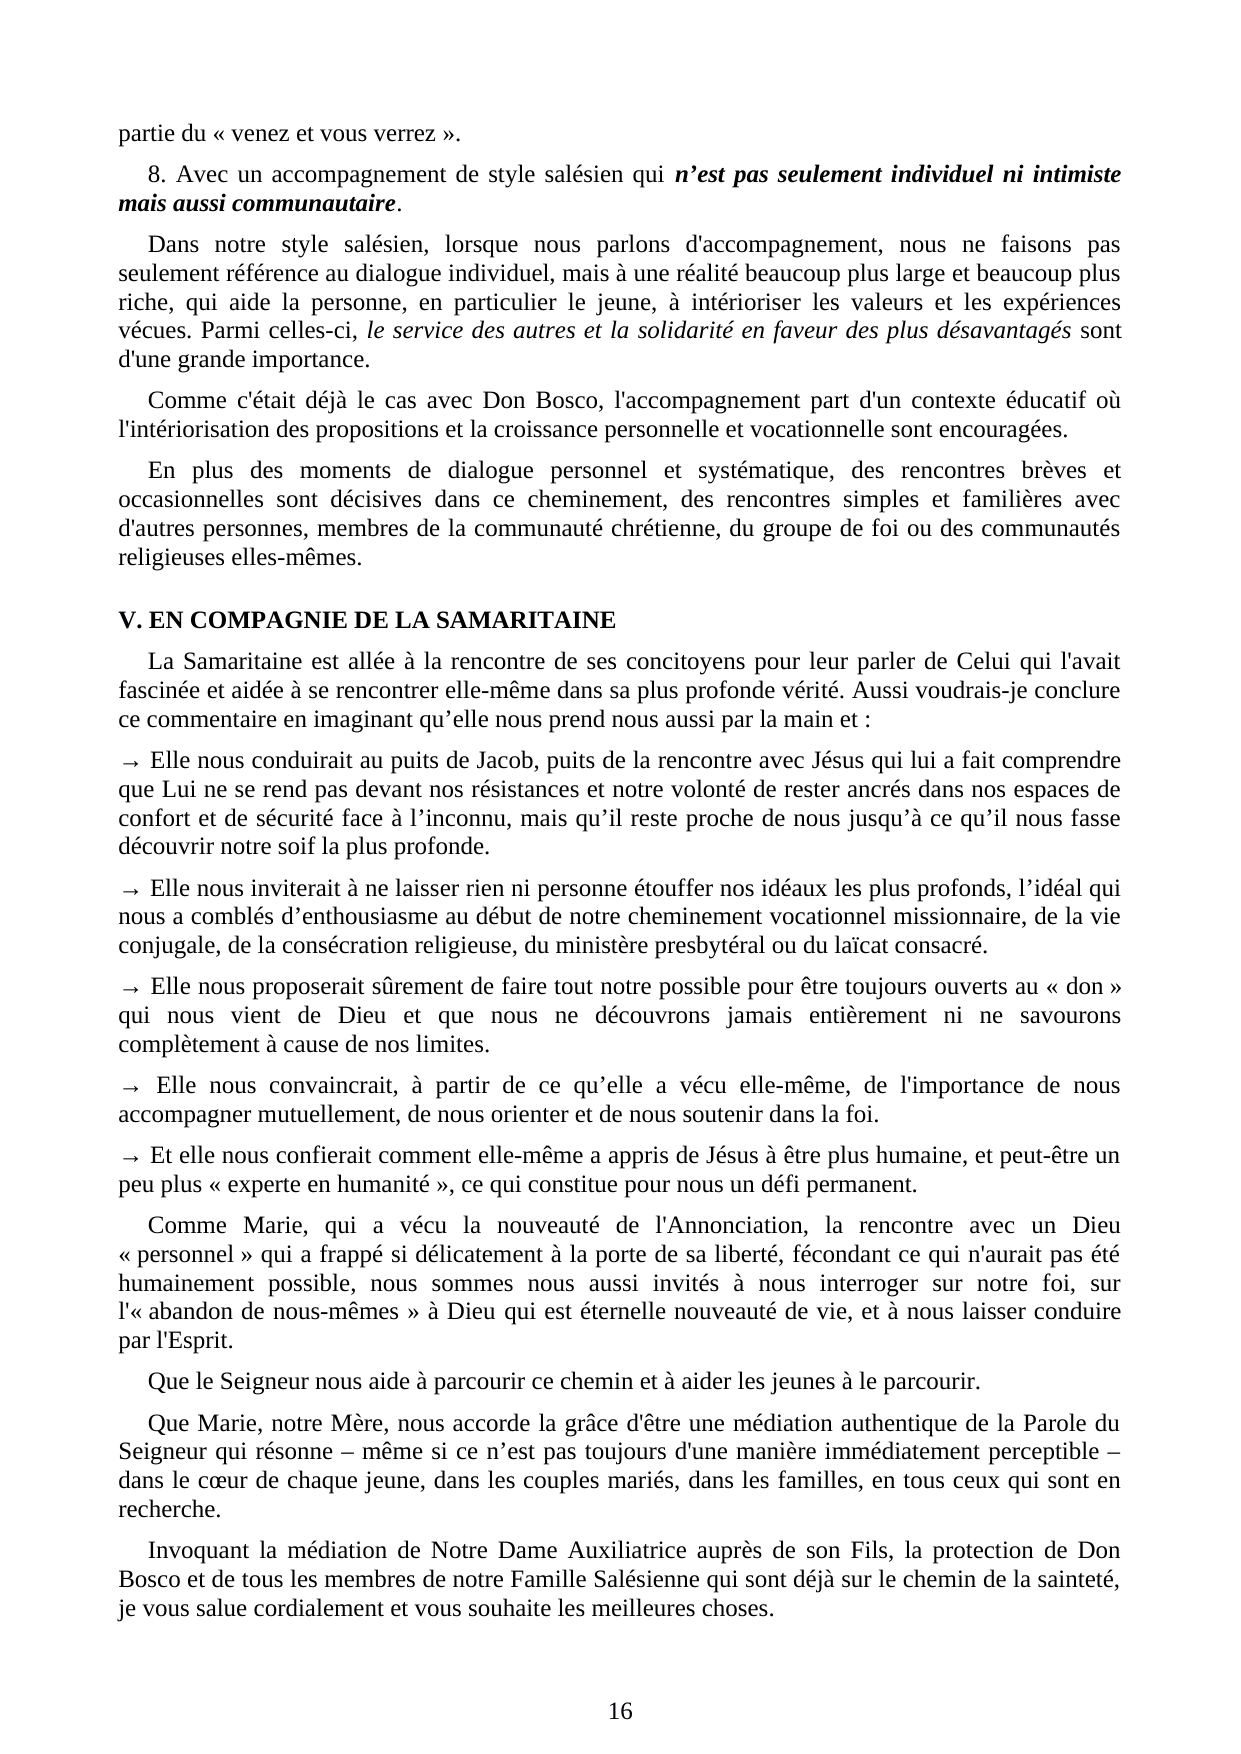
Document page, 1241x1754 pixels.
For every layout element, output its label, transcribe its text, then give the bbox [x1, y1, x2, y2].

text Que Marie, notre Mère, nous accorde la grâce d'être une médiation authentique de la Parole du Seigneur qui résonne – même si ce n’est pas toujours d'une manière immédiatement perceptible – dans le cœur de chaque jeune, dans les couples mariés, dans les familles, en tous ceux qui sont en recherche. [118, 1408, 1122, 1523]
text → Elle nous conduirait au puits de Jacob, puits de la rencontre avec Jésus qui lui a fait comprendre que Lui ne se rend pas devant nos résistances et notre volonté de rester ancrés dans nos espaces de confort et de sécurité face à l’inconnu, mais qu’il reste proche de nous jusqu’à ce qu’il nous fasse découvrir notre soif la plus profonde. [118, 745, 1122, 860]
text → Elle nous convaincrait, à partir de ce qu’elle a vécu elle-même, de l'importance de nous accompagner mutuellement, de nous orienter et de nous soutenir dans la foi. [118, 1070, 1122, 1128]
text La Samaritaine est allée à la rencontre de ses concitoyens pour leur parler de Celui qui l'avait fascinée et aidée à se rencontrer elle-même dans sa plus profonde vérité. Aussi voudrais-je conclure ce commentaire en imaginant qu’elle nous prend nous aussi par la main et : [118, 646, 1122, 733]
text Comme c'était déjà le cas avec Don Bosco, l'accompagnement part d'un contexte éducatif où l'intériorisation des propositions et la croissance personnelle et vocationnelle sont encouragées. [118, 386, 1122, 443]
text 8. Avec un accompagnement de style salésien qui n’est pas seulement individuel ni intimiste mais aussi communautaire. [118, 159, 1122, 217]
text Que le Seigneur nous aide à parcourir ce chemin et à aider les jeunes à le parcourir. [118, 1366, 1122, 1395]
text → Elle nous proposerait sûrement de faire tout notre possible pour être toujours ouverts au « don » qui nous vient de Dieu et que nous ne découvrons jamais entièrement ni ne savourons complètement à cause de nos limites. [118, 971, 1122, 1058]
text → Et elle nous confierait comment elle-même a appris de Jésus à être plus humaine, et peut-être un peu plus « experte en humanité », ce qui constitue pour nous un défi permanent. [118, 1140, 1122, 1198]
text → Elle nous inviterait à ne laisser rien ni personne étouffer nos idéaux les plus profonds, l’idéal qui nous a comblés d’enthousiasme au début de notre cheminement vocationnel missionnaire, de la vie conjugale, de la consécration religieuse, du ministère presbytéral ou du laïcat consacré. [118, 873, 1122, 959]
text V. EN COMPAGNIE DE LA SAMARITAINE [118, 605, 1122, 634]
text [118, 118, 1122, 147]
text Comme Marie, qui a vécu la nouveauté de l'Annonciation, la rencontre avec un Dieu « personnel » qui a frappé si délicatement à la porte de sa liberté, fécondant ce qui n'aurait pas été humainement possible, nous sommes nous aussi invités à nous interroger sur notre foi, sur l'« abandon de nous-mêmes » à Dieu qui est éternelle nouveauté de vie, et à nous laisser conduire par l'Esprit. [118, 1210, 1122, 1354]
text Dans notre style salésien, lorsque nous parlons d'accompagnement, nous ne faisons pas seulement référence au dialogue individuel, mais à une réalité beaucoup plus large et beaucoup plus riche, qui aide la personne, en particulier le jeune, à intérioriser les valeurs et les expériences vécues. Parmi celles-ci, le service des autres et la solidarité en faveur des plus désavantagés sont d'une grande importance. [118, 229, 1122, 373]
text En plus des moments de dialogue personnel et systématique, des rencontres brèves et occasionnelles sont décisives dans ce cheminement, des rencontres simples et familières avec d'autres personnes, membres de la communauté chrétienne, du groupe de foi ou des communautés religieuses elles-mêmes. [118, 456, 1122, 571]
text Invoquant la médiation de Notre Dame Auxiliatrice auprès de son Fils, la protection de Don Bosco et de tous les membres de notre Famille Salésienne qui sont déjà sur le chemin de la sainteté, je vous salue cordialement et vous souhaite les meilleures choses. [118, 1535, 1122, 1621]
